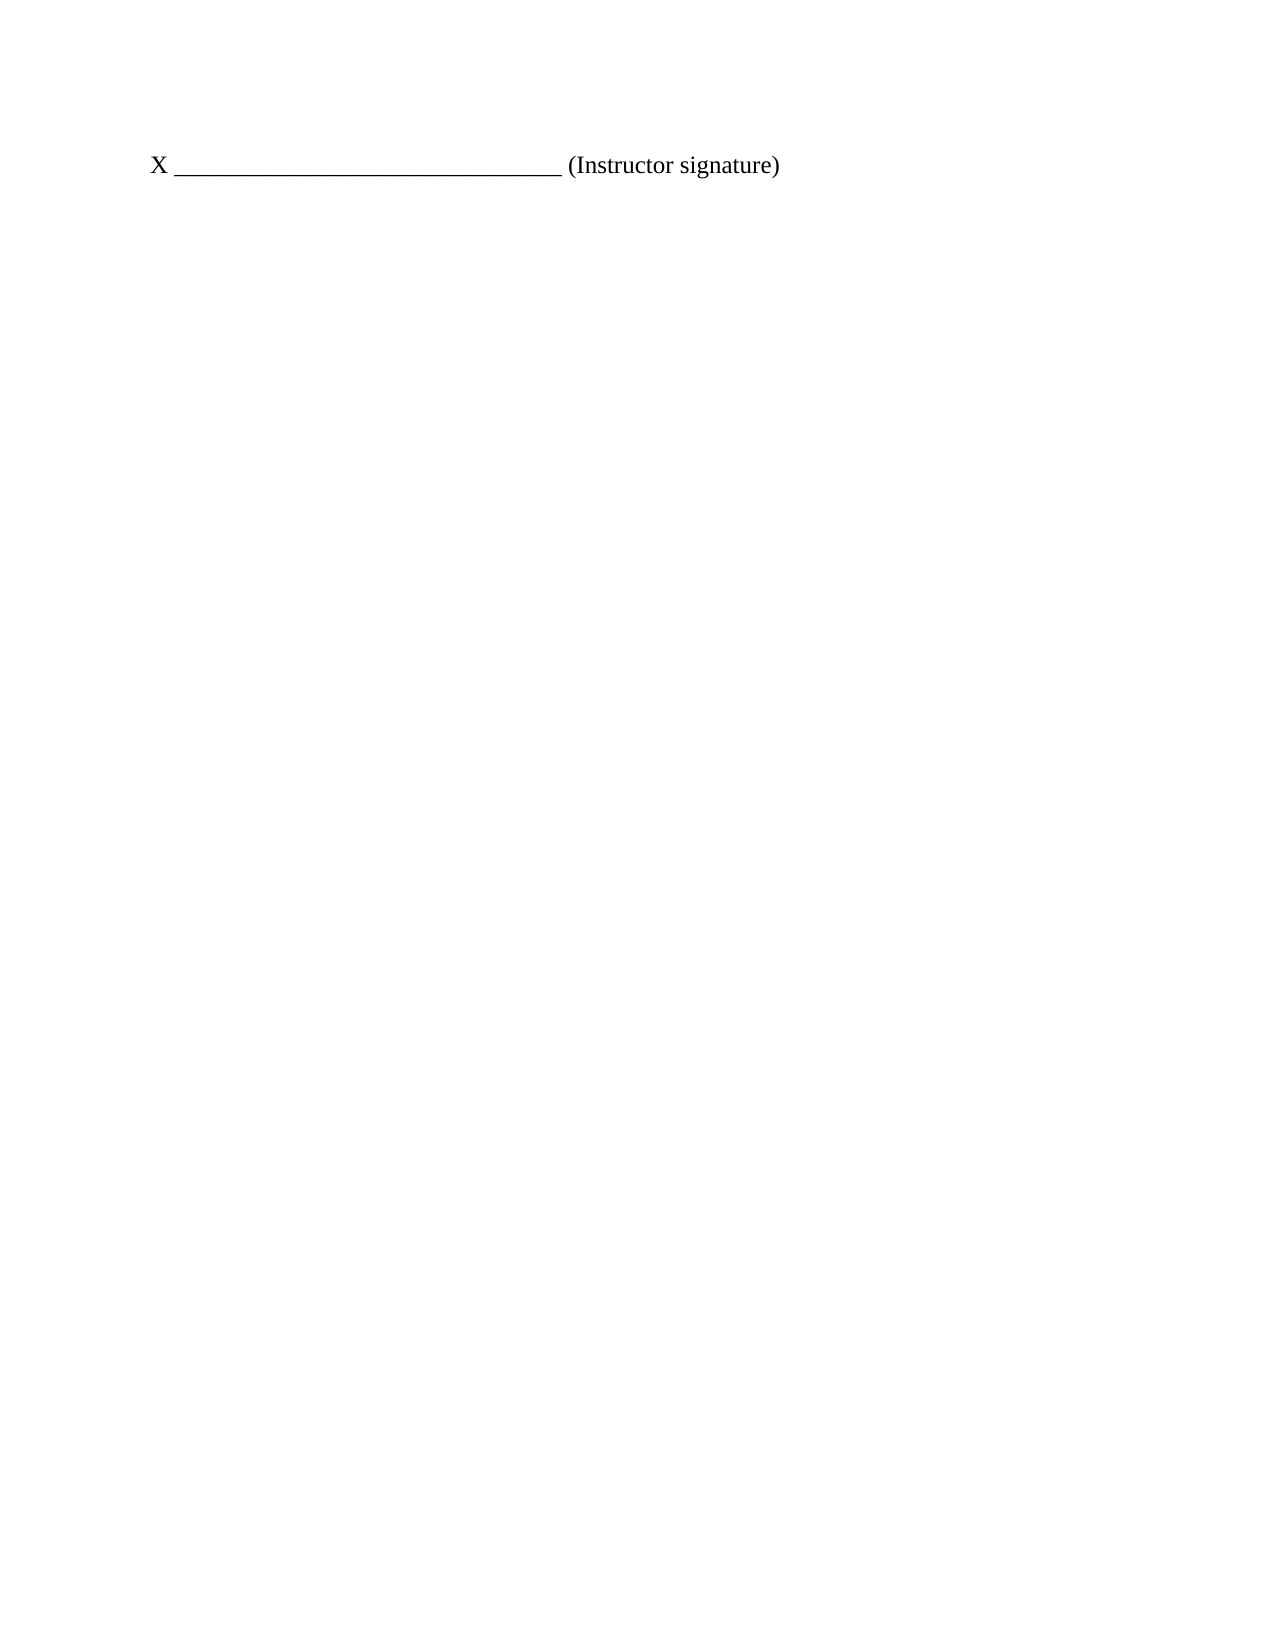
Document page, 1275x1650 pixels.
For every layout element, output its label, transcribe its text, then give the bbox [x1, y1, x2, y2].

text X _______________________________ (Instructor signature) [150, 150, 1125, 179]
